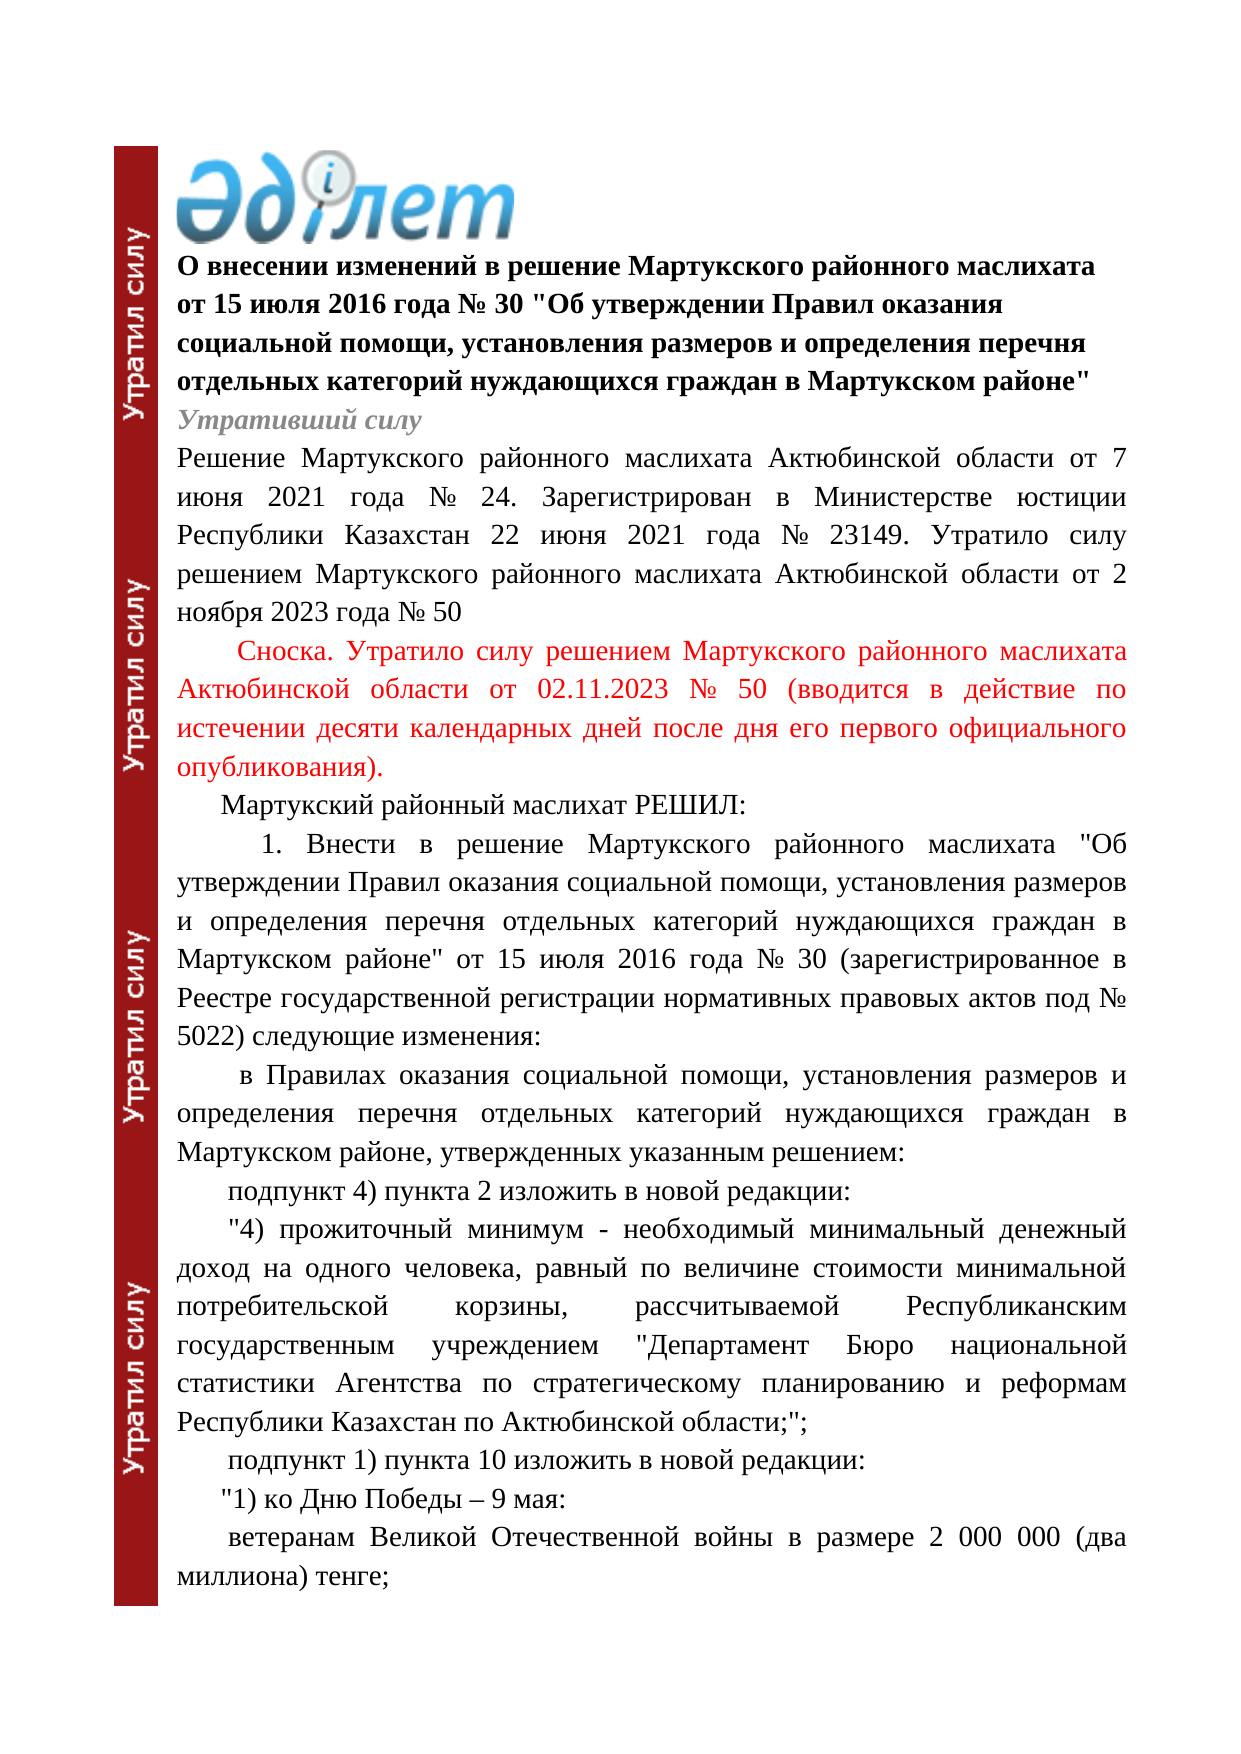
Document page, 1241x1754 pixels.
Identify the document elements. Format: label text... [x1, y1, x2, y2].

picture [114, 1437, 158, 1442]
text Мартукский районный маслихат РЕШИЛ: [112, 787, 1128, 821]
text "4) прожиточный минимум - необходимый минимальный денежный доход на одного человека, равный по величине стоимости минимальной потребительской корзины, рассчитываемой Республиканским государственным учреждением "Департамент Бюро национальной статистики Агентства по стратегическому планированию и реформам Республики Казахстан по Актюбинской области;"; [112, 1211, 1128, 1437]
text "1) ко Дню Победы – 9 мая: [112, 1481, 1128, 1514]
text ветеранам Великой Отечественной войны в размере 2 000 000 (два миллиона) тенге; [112, 1519, 1128, 1592]
picture [114, 782, 158, 787]
text 1. Внести в решение Мартукского районного маслихата "Об утверждении Правил оказания социальной помощи, установления размеров и определения перечня отдельных категорий нуждающихся граждан в Мартукском районе" от 15 июля 2016 года № 30 (зарегистрированное в Реестре государственной регистрации нормативных правовых актов под № 5022) следующие изменения: [112, 826, 1128, 1052]
text подпункт 4) пункта 2 изложить в новой редакции: [112, 1173, 1128, 1206]
picture [114, 628, 158, 633]
picture [114, 1476, 158, 1481]
text Решение Мартукского районного маслихата Актюбинской области от 7 июня 2021 года № 24. Зарегистрирован в Министерстве юстиции Республики Казахстан 22 июня 2021 года № 23149. Утратило силу решением Мартукского районного маслихата Актюбинской области от 2 ноября 2023 года № 50 [112, 440, 1128, 628]
text Сноска. Утратило силу решением Мартукского районного маслихата Актюбинской области от 02.11.2023 № 50 (вводится в действие по истечении десяти календарных дней после дня его первого официального опубликования). [112, 633, 1128, 782]
picture [114, 146, 158, 248]
picture [176, 150, 515, 244]
picture [114, 1592, 158, 1606]
picture [114, 1206, 158, 1211]
picture [114, 821, 158, 826]
text подпункт 1) пункта 10 изложить в новой редакции: [112, 1442, 1128, 1476]
text Утративший силу [112, 402, 1128, 435]
picture [114, 1514, 158, 1519]
text О внесении изменений в решение Мартукского районного маслихата от 15 июля 2016 года № 30 "Об утверждении Правил оказания социальной помощи, установления размеров и определения перечня отдельных категорий нуждающихся граждан в Мартукском районе" [112, 248, 1128, 397]
picture [114, 435, 158, 440]
picture [114, 1052, 158, 1057]
picture [114, 1168, 158, 1173]
text в Правилах оказания социальной помощи, установления размеров и определения перечня отдельных категорий нуждающихся граждан в Мартукском районе, утвержденных указанным решением: [112, 1057, 1128, 1168]
picture [114, 397, 158, 402]
